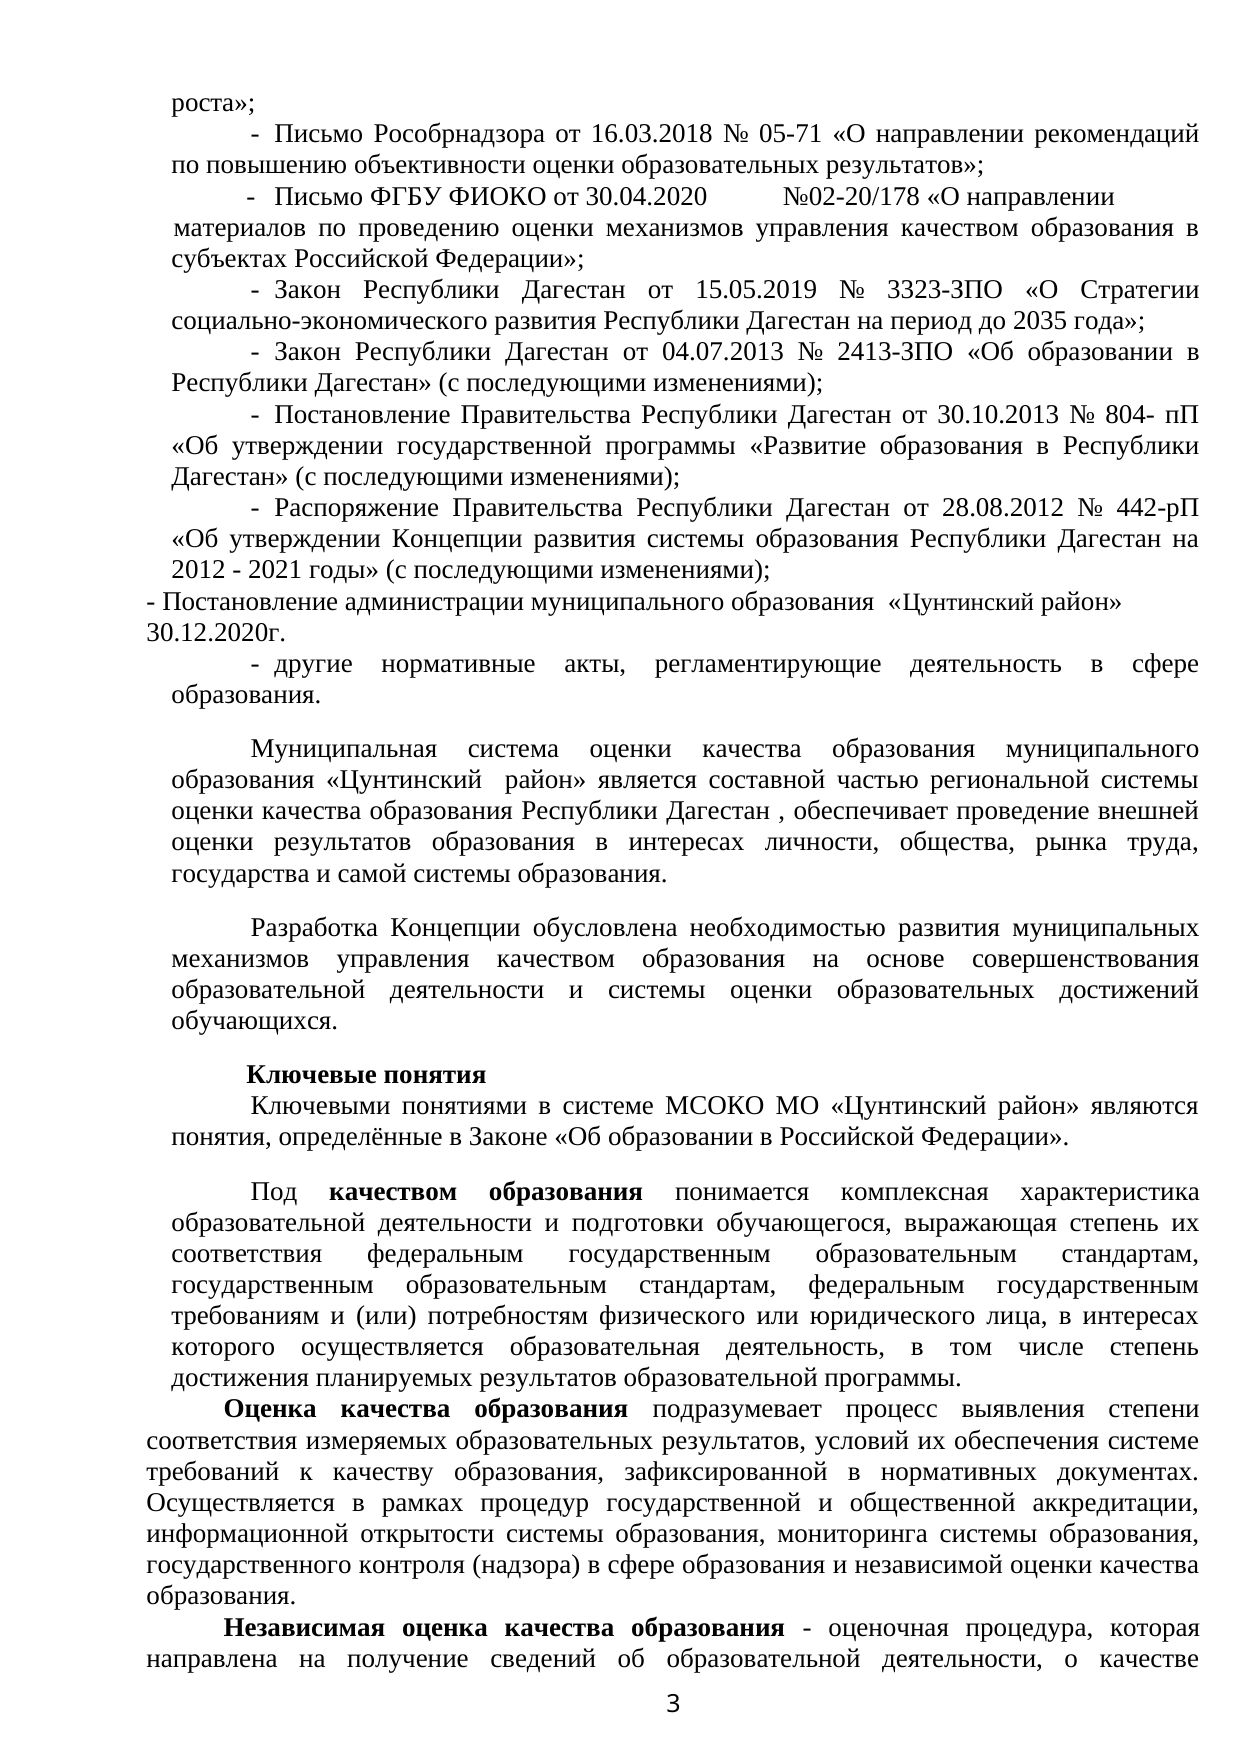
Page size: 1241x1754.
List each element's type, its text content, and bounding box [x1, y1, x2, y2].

text Ключевыми понятиями в системе МСОКО МО «Цунтинский район» являются понятия, определённые в Законе «Об образовании в Российской Федерации». [171, 1089, 1200, 1152]
list Закон Республики Дагестан от 15.05.2019 № 3323-ЗПО «О Стратегии социально-экономического развития Республики Дагестан на период до 2035 года»; [171, 273, 1200, 335]
text - Постановление администрации муниципального образования «Цунтинский район» [146, 584, 1200, 616]
text Ключевые понятия [146, 1058, 1200, 1089]
text материалов по проведению оценки механизмов управления качеством образования в субъектах Российской Федерации»; [171, 211, 1200, 273]
text Под качеством образования понимается комплексная характеристика образовательной деятельности и подготовки обучающегося, выражающая степень их соответствия федеральным государственным образовательным стандартам, государственным образовательным стандартам, федеральным государственным требованиям и (или) потребностям физического или юридического лица, в интересах которого осуществляется образовательная деятельность, в том числе степень достижения планируемых результатов образовательной программы. [171, 1174, 1200, 1393]
list Письмо Рособрнадзора от 16.03.2018 № 05-71 «О направлении рекомендаций по повышению объективности оценки образовательных результатов»; [171, 117, 1200, 180]
text 30.12.2020г. [146, 616, 1200, 647]
text Разработка Концепции обусловлена необходимостью развития муниципальных механизмов управления качеством образования на основе совершенствования образовательной деятельности и системы оценки образовательных достижений обучающихся. [171, 911, 1200, 1035]
list Закон Республики Дагестан от 04.07.2013 № 2413-ЗПО «Об образовании в Республики Дагестан» (с последующими изменениями); [171, 335, 1200, 398]
list другие нормативные акты, регламентирующие деятельность в сфере образования. [171, 647, 1200, 709]
text Оценка качества образования подразумевает процесс выявления степени соответствия измеряемых образовательных результатов, условий их обеспечения системе требований к качеству образования, зафиксированной в нормативных документах. Осуществляется в рамках процедур государственной и общественной аккредитации, информационной открытости системы образования, мониторинга системы образования, государственного контроля (надзора) в сфере образования и независимой оценки качества образования. [146, 1393, 1200, 1611]
list Постановление Правительства Республики Дагестан от 30.10.2013 № 804- пП «Об утверждении государственной программы «Развитие образования в Республики Дагестан» (с последующими изменениями); [171, 398, 1200, 491]
list Письмо ФГБУ ФИОКО от 30.04.2020 №02-20/178 «О направлении [146, 180, 1200, 211]
list Распоряжение Правительства Республики Дагестан от 28.08.2012 № 442-рП «Об утверждении Концепции развития системы образования Республики Дагестан на 2012 - 2021 годы» (с последующими изменениями); [171, 491, 1200, 584]
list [171, 86, 1200, 117]
text Муниципальная система оценки качества образования муниципального образования «Цунтинский район» является составной частью региональной системы оценки качества образования Республики Дагестан , обеспечивает проведение внешней оценки результатов образования в интересах личности, общества, рынка труда, государства и самой системы образования. [171, 732, 1200, 888]
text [146, 1611, 1200, 1673]
